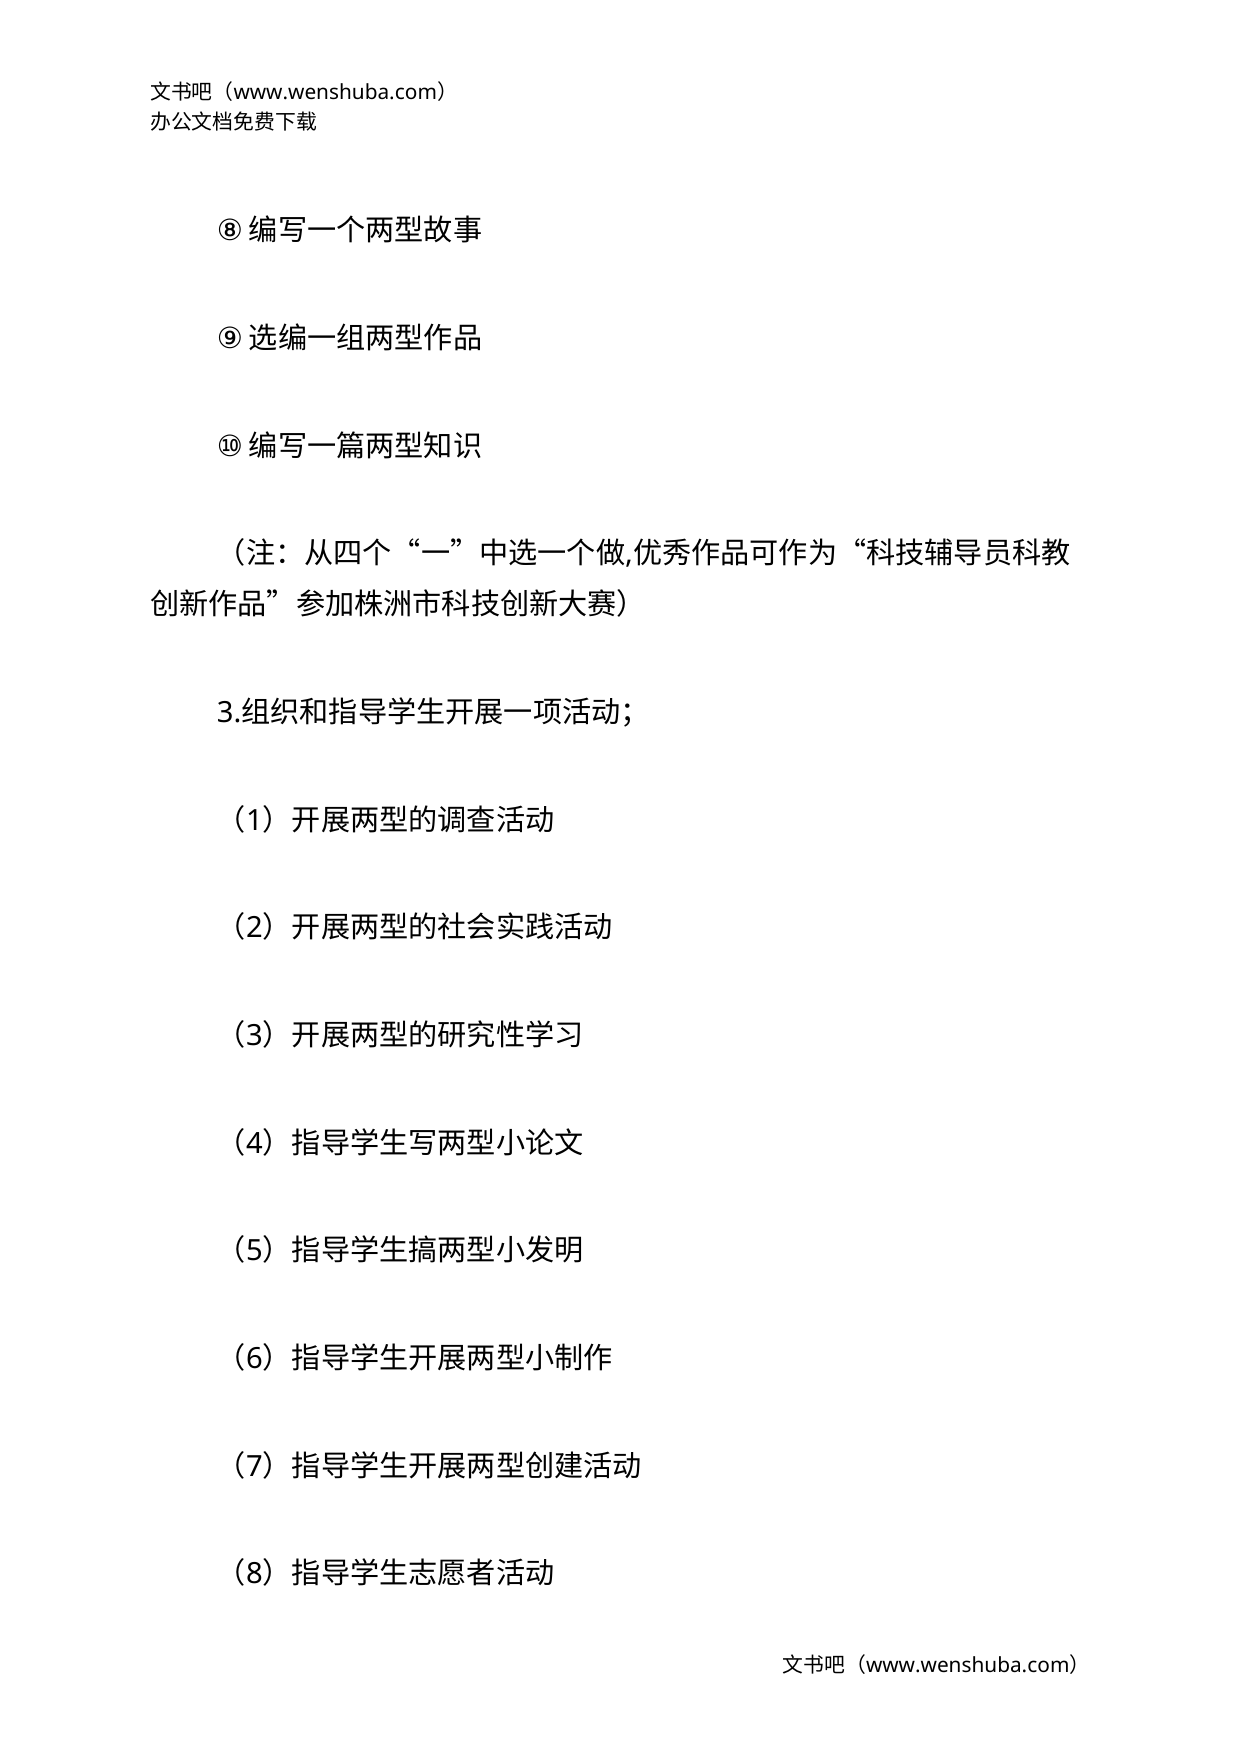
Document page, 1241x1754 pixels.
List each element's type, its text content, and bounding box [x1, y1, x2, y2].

text （5）指导学生搞两型小发明 [150, 1227, 1090, 1269]
text ⑨选编一组两型作品 [150, 314, 1090, 357]
text 3.组织和指导学生开展一项活动； [150, 688, 1090, 731]
text （2）开展两型的社会实践活动 [150, 904, 1090, 946]
text （8）指导学生志愿者活动 [150, 1550, 1090, 1592]
text ⑧编写一个两型故事 [150, 207, 1090, 249]
text （3）开展两型的研究性学习 [150, 1012, 1090, 1054]
text （7）指导学生开展两型创建活动 [150, 1442, 1090, 1485]
text ⑩编写一篇两型知识 [150, 422, 1090, 465]
text （4）指导学生写两型小论文 [150, 1119, 1090, 1162]
text （1）开展两型的调查活动 [150, 796, 1090, 838]
text （6）指导学生开展两型小制作 [150, 1335, 1090, 1377]
text （注：从四个“一”中选一个做,优秀作品可作为“科技辅导员科教创新作品”参加株洲市科技创新大赛） [150, 530, 1090, 623]
